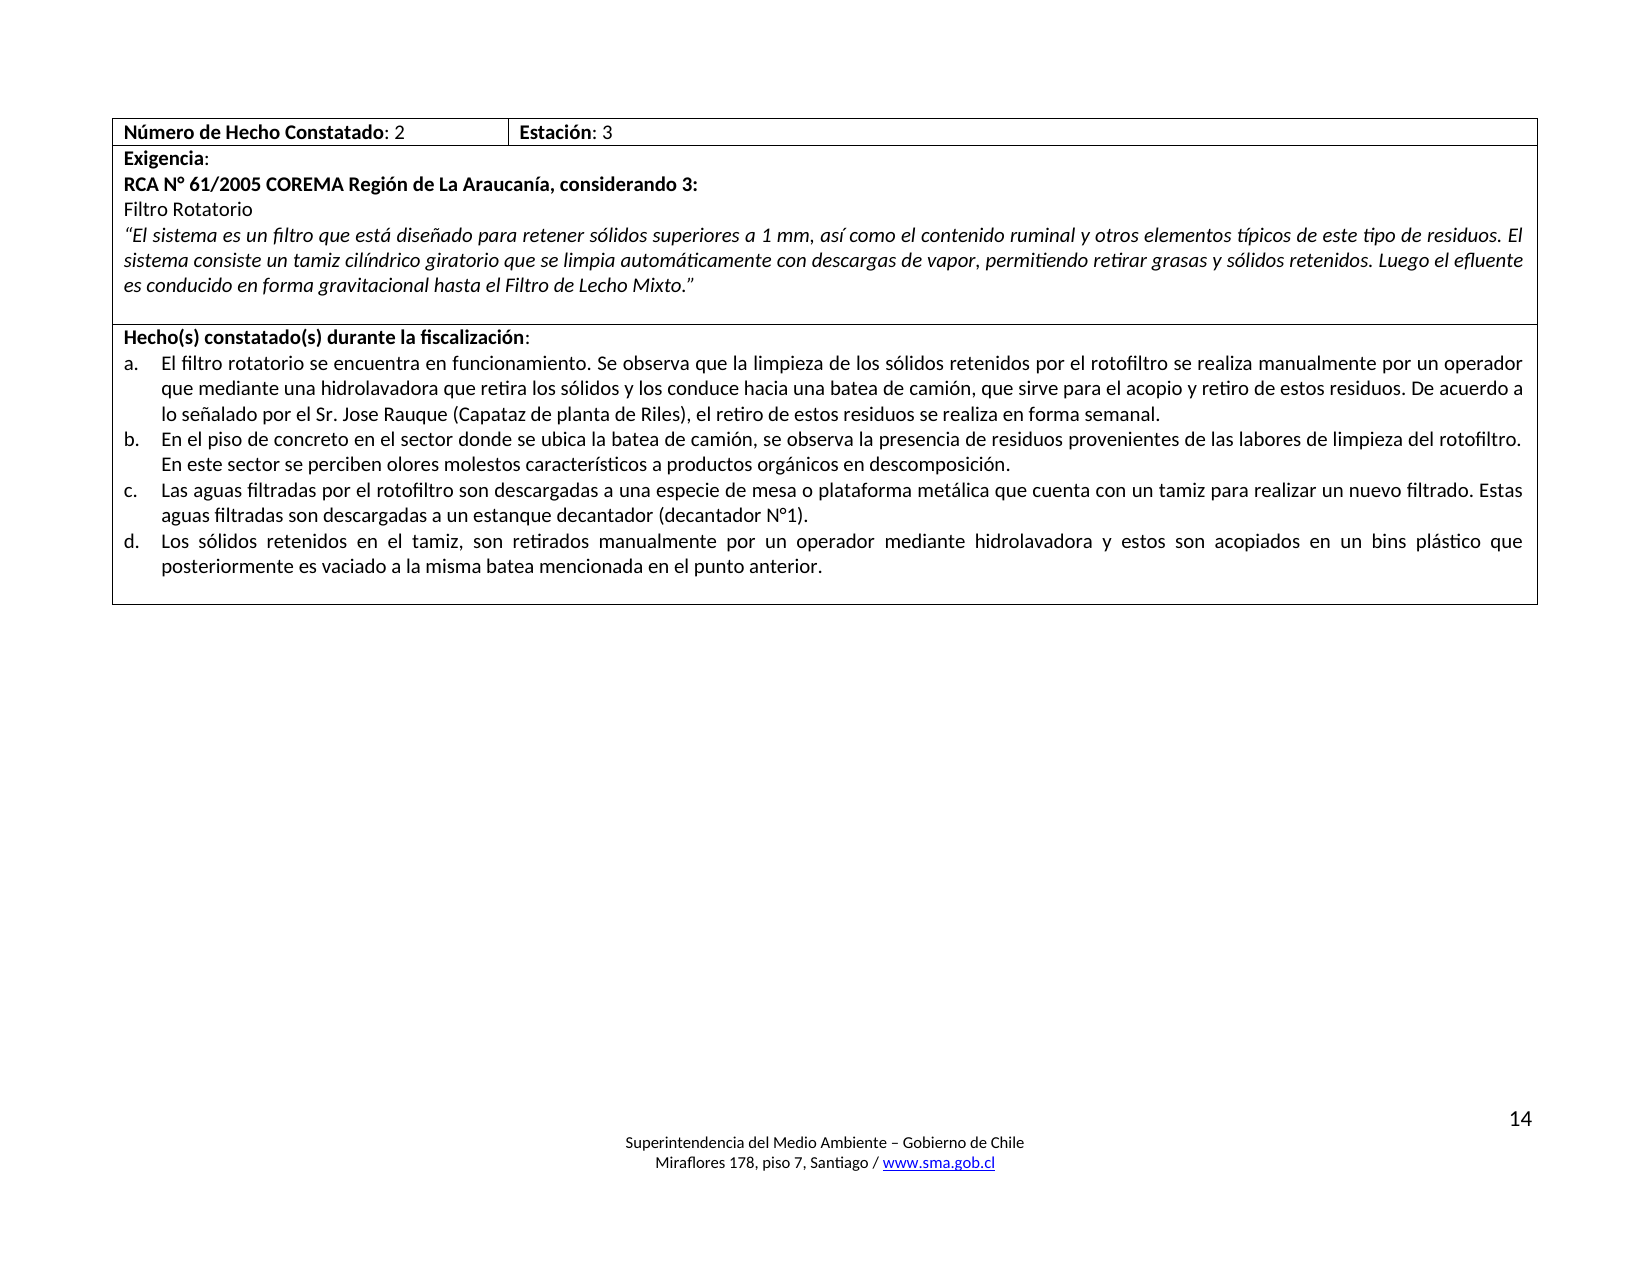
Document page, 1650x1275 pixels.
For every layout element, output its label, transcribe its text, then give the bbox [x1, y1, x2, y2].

table_header Estación: 3 [509, 119, 1537, 144]
table_header Número de Hecho Constatado: 2 [113, 119, 508, 144]
table_cell Exigencia: RCA N° 61/2005 COREMA Región de La Araucanía, considerando 3: Filtro Rotatorio “El sistema es un filtro que está diseñado para retener sólidos superiores a 1 mm, así como el contenido ruminal y otros elementos típicos de este tipo de residuos. El sistema consiste un tamiz cilíndrico giratorio que se limpia automáticamente con descargas de vapor, permitiendo retirar grasas y sólidos retenidos. Luego el efluente es conducido en forma gravitacional hasta el Filtro de Lecho Mixto.” [113, 146, 1537, 323]
table_cell Hecho(s) constatado(s) durante la fiscalización: El filtro rotatorio se encuentra en funcionamiento. Se observa que la limpieza de los sólidos retenidos por el rotofiltro se realiza manualmente por un operador que mediante una hidrolavadora que retira los sólidos y los conduce hacia una batea de camión, que sirve para el acopio y retiro de estos residuos. De acuerdo a lo señalado por el Sr. Jose Rauque (Capataz de planta de Riles), el retiro de estos residuos se realiza en forma semanal. En el piso de concreto en el sector donde se ubica la batea de camión, se observa la presencia de residuos provenientes de las labores de limpieza del rotofiltro. En este sector se perciben olores molestos característicos a productos orgánicos en descomposición. Las aguas filtradas por el rotofiltro son descargadas a una especie de mesa o plataforma metálica que cuenta con un tamiz para realizar un nuevo filtrado. Estas aguas filtradas son descargadas a un estanque decantador (decantador N°1). Los sólidos retenidos en el tamiz, son retirados manualmente por un operador mediante hidrolavadora y estos son acopiados en un bins plástico que posteriormente es vaciado a la misma batea mencionada en el punto anterior. [113, 325, 1537, 604]
